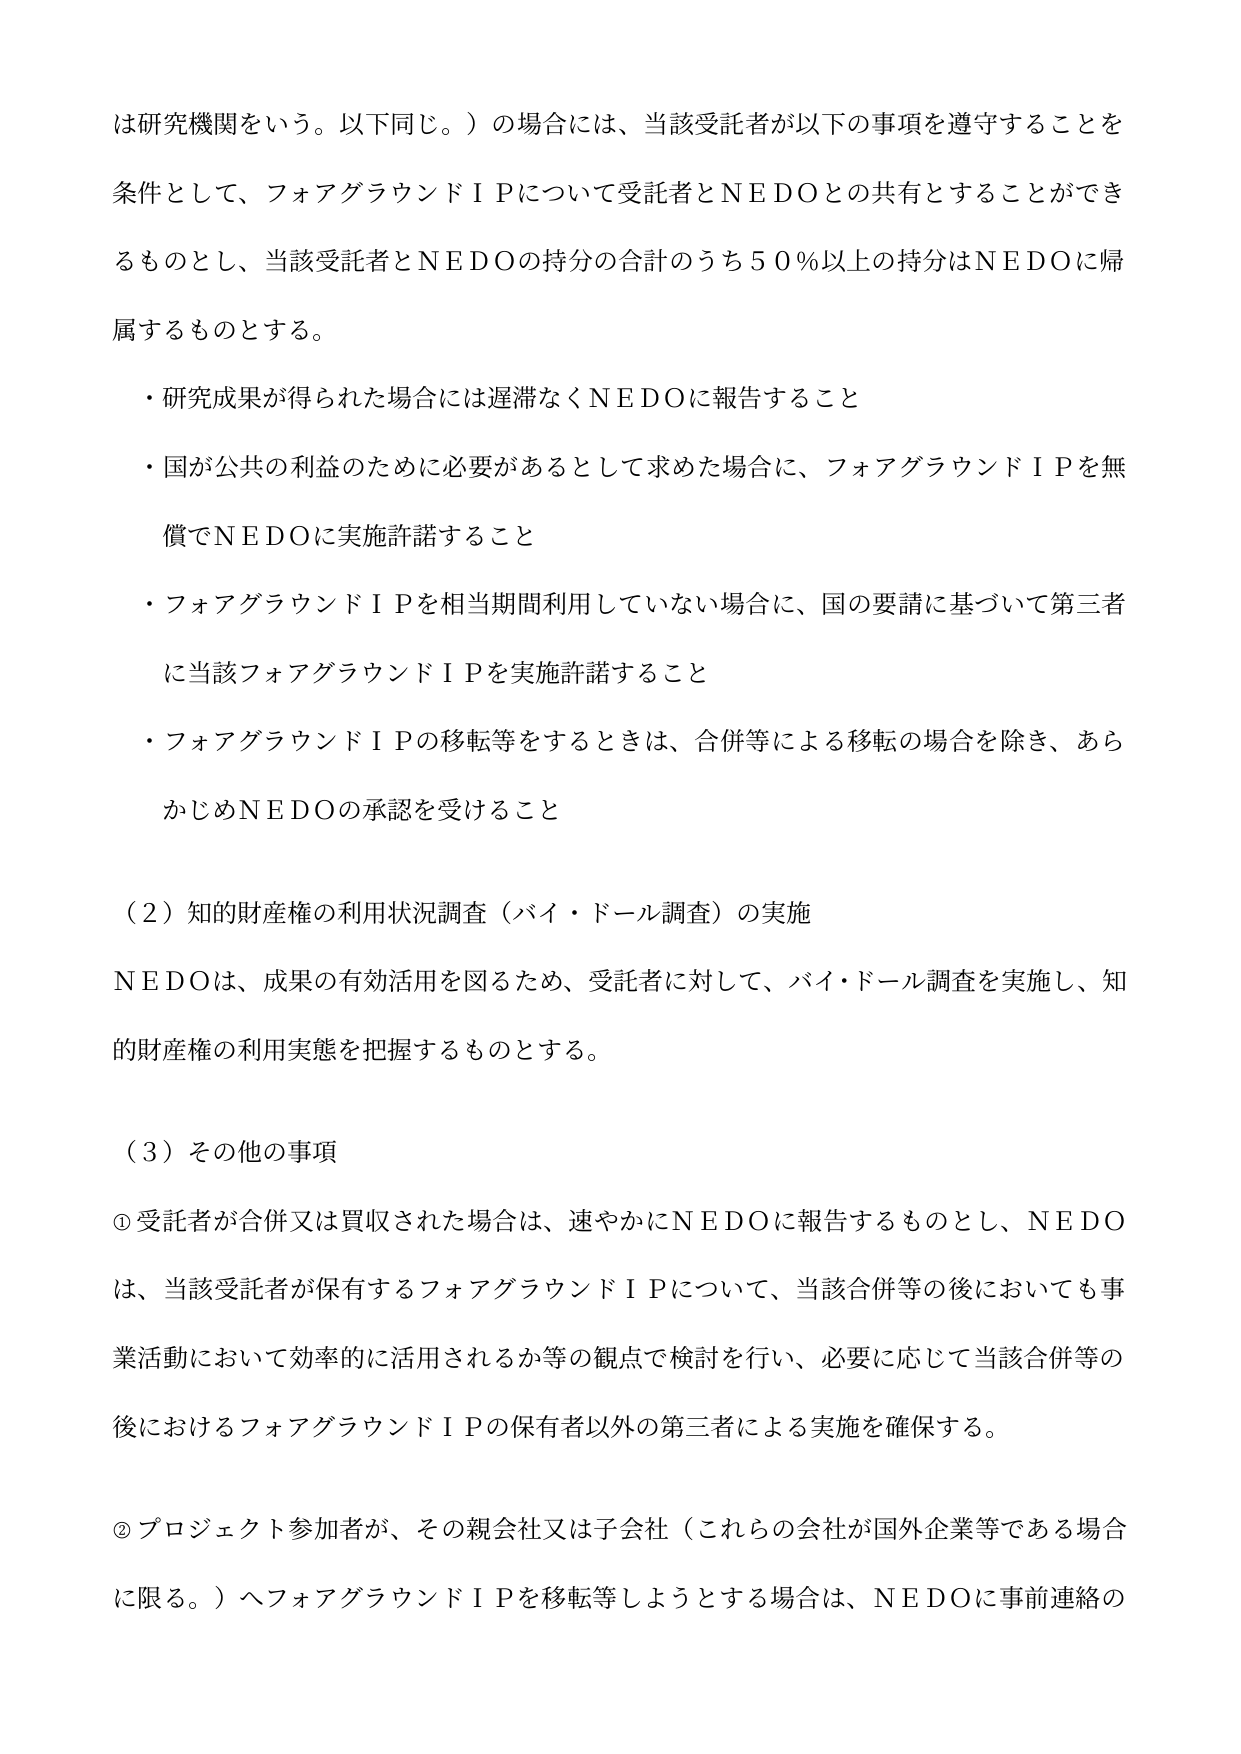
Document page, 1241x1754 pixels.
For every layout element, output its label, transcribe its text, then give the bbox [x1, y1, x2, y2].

text ・国が公共の利益のために必要があるとして求めた場合に、フォアグラウンドＩＰを無償でＮＥＤＯに実施許諾すること [112, 431, 1128, 568]
text ①受託者が合併又は買収された場合は、速やかにＮＥＤＯに報告するものとし、ＮＥＤＯは、当該受託者が保有するフォアグラウンドＩＰについて、当該合併等の後においても事業活動において効率的に活用されるか等の観点で検討を行い、必要に応じて当該合併等の後におけるフォアグラウンドＩＰの保有者以外の第三者による実施を確保する。 [112, 1185, 1128, 1459]
text ・フォアグラウンドＩＰを相当期間利用していない場合に、国の要請に基づいて第三者に当該フォアグラウンドＩＰを実施許諾すること [112, 568, 1128, 706]
text ＮＥＤＯは、成果の有効活用を図るため、受託者に対して、バイ･ドール調査を実施し、知的財産権の利用実態を把握するものとする。 [112, 946, 1128, 1083]
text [112, 89, 1128, 363]
text （２）知的財産権の利用状況調査（バイ・ドール調査）の実施 [112, 877, 1128, 946]
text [112, 1494, 1128, 1631]
text ・研究成果が得られた場合には遅滞なくＮＥＤＯに報告すること [112, 363, 1128, 431]
text ・フォアグラウンドＩＰの移転等をするときは、合併等による移転の場合を除き、あらかじめＮＥＤＯの承認を受けること [112, 706, 1128, 843]
text （３）その他の事項 [112, 1117, 1128, 1185]
